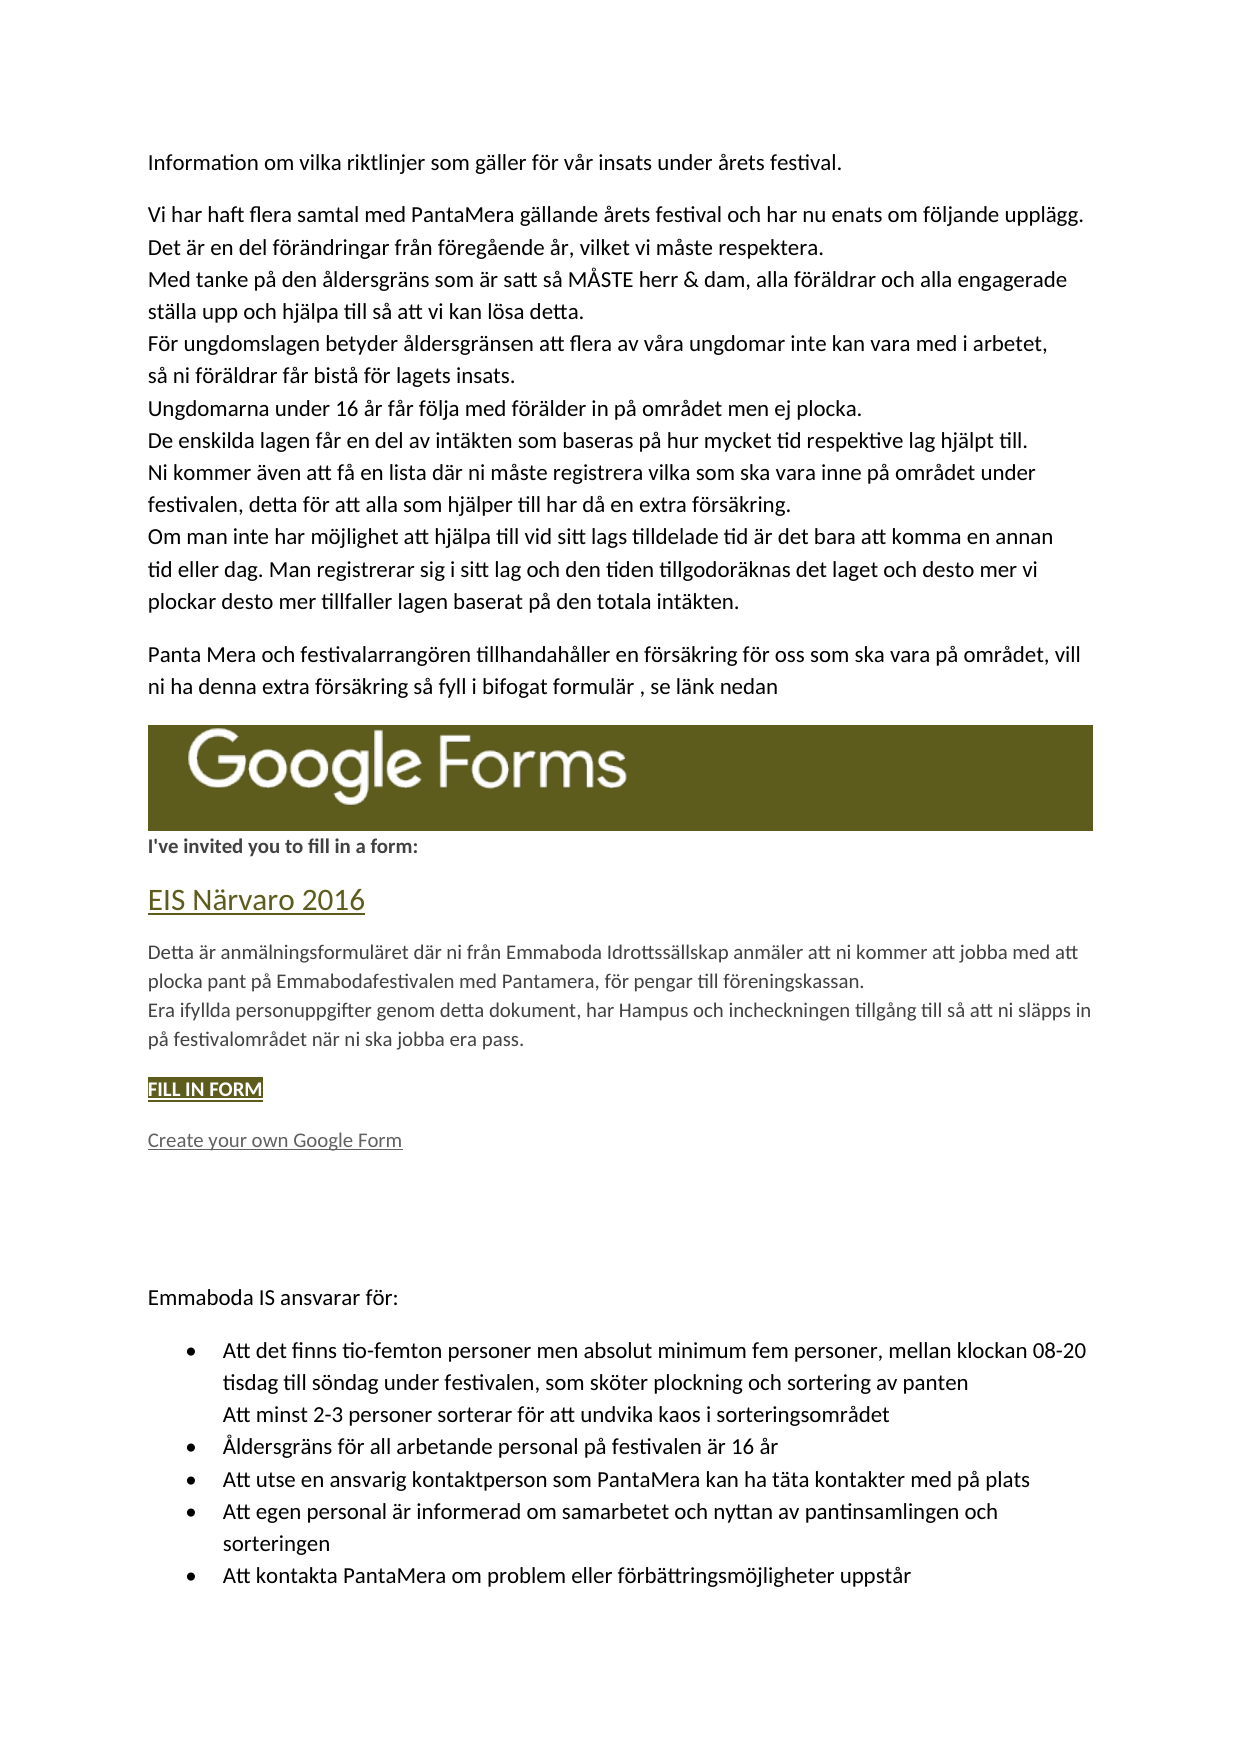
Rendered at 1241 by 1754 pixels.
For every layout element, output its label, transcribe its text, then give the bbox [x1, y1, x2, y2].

table_cell Create your own Google Form [148, 1127, 1093, 1177]
text Vi har haft flera samtal med PantaMera gällande årets festival och har nu enats om följande upplägg. Det är en del förändringar från föregående år, vilket vi måste respektera. Med tanke på den åldersgräns som är satt så MÅSTE herr & dam, alla föräldrar och alla engagerade ställa upp och hjälpa till så att vi kan lösa detta. För ungdomslagen betyder åldersgränsen att flera av våra ungdomar inte kan vara med i arbetet, så ni föräldrar får bistå för lagets insats. Ungdomarna under 16 år får följa med förälder in på området men ej plocka. De enskilda lagen får en del av intäkten som baseras på hur mycket tid respektive lag hjälpt till. Ni kommer även att få en lista där ni måste registrera vilka som ska vara inne på området under festivalen, detta för att alla som hjälper till har då en extra försäkring. Om man inte har möjlighet att hjälpa till vid sitt lags tilldelade tid är det bara att komma en annan tid eller dag. Man registrerar sig i sitt lag och den tiden tillgodoräknas det laget och desto mer vi plockar desto mer tillfaller lagen baserat på den totala intäkten. [148, 201, 1093, 615]
table_cell Detta är anmälningsformuläret där ni från Emmaboda Idrottssällskap anmäler att ni kommer att jobba med att plocka pant på Emmabodafestivalen med Pantamera, för pengar till föreningskassan. Era ifyllda personuppgifter genom detta dokument, har Hampus och incheckningen tillgång till så att ni släpps in på festivalområdet när ni ska jobba era pass. [148, 939, 1093, 1077]
table_cell [148, 1077, 1093, 1127]
list Att det finns tio-femton personer men absolut minimum fem personer, mellan klockan 08-20 [185, 1336, 1093, 1364]
list sorteringen [223, 1529, 1093, 1557]
table_cell EIS Närvaro 2016 [148, 880, 1093, 939]
text Information om vilka riktlinjer som gäller för vår insats under årets festival. [148, 148, 1093, 176]
list Att egen personal är informerad om samarbetet och nyttan av pantinsamlingen och [185, 1497, 1093, 1525]
list tisdag till söndag under festivalen, som sköter plockning och sortering av panten Att minst 2-3 personer sorterar för att undvika kaos i sorteringsområdet [223, 1368, 1093, 1428]
picture [185, 725, 632, 807]
list Åldersgräns för all arbetande personal på festivalen är 16 år [185, 1432, 1093, 1461]
list Att utse en ansvarig kontaktperson som PantaMera kan ha täta kontakter med på plats [185, 1465, 1093, 1493]
table_header [148, 725, 1093, 831]
table_cell I've invited you to fill in a form: [148, 831, 1093, 880]
text Panta Mera och festivalarrangören tillhandahåller en försäkring för oss som ska vara på området, vill ni ha denna extra försäkring så fyll i bifogat formulär , se länk nedan [148, 640, 1093, 700]
list Att kontakta PantaMera om problem eller förbättringsmöjligheter uppstår [185, 1561, 1093, 1589]
text Emmaboda IS ansvarar för: [148, 1283, 1093, 1311]
